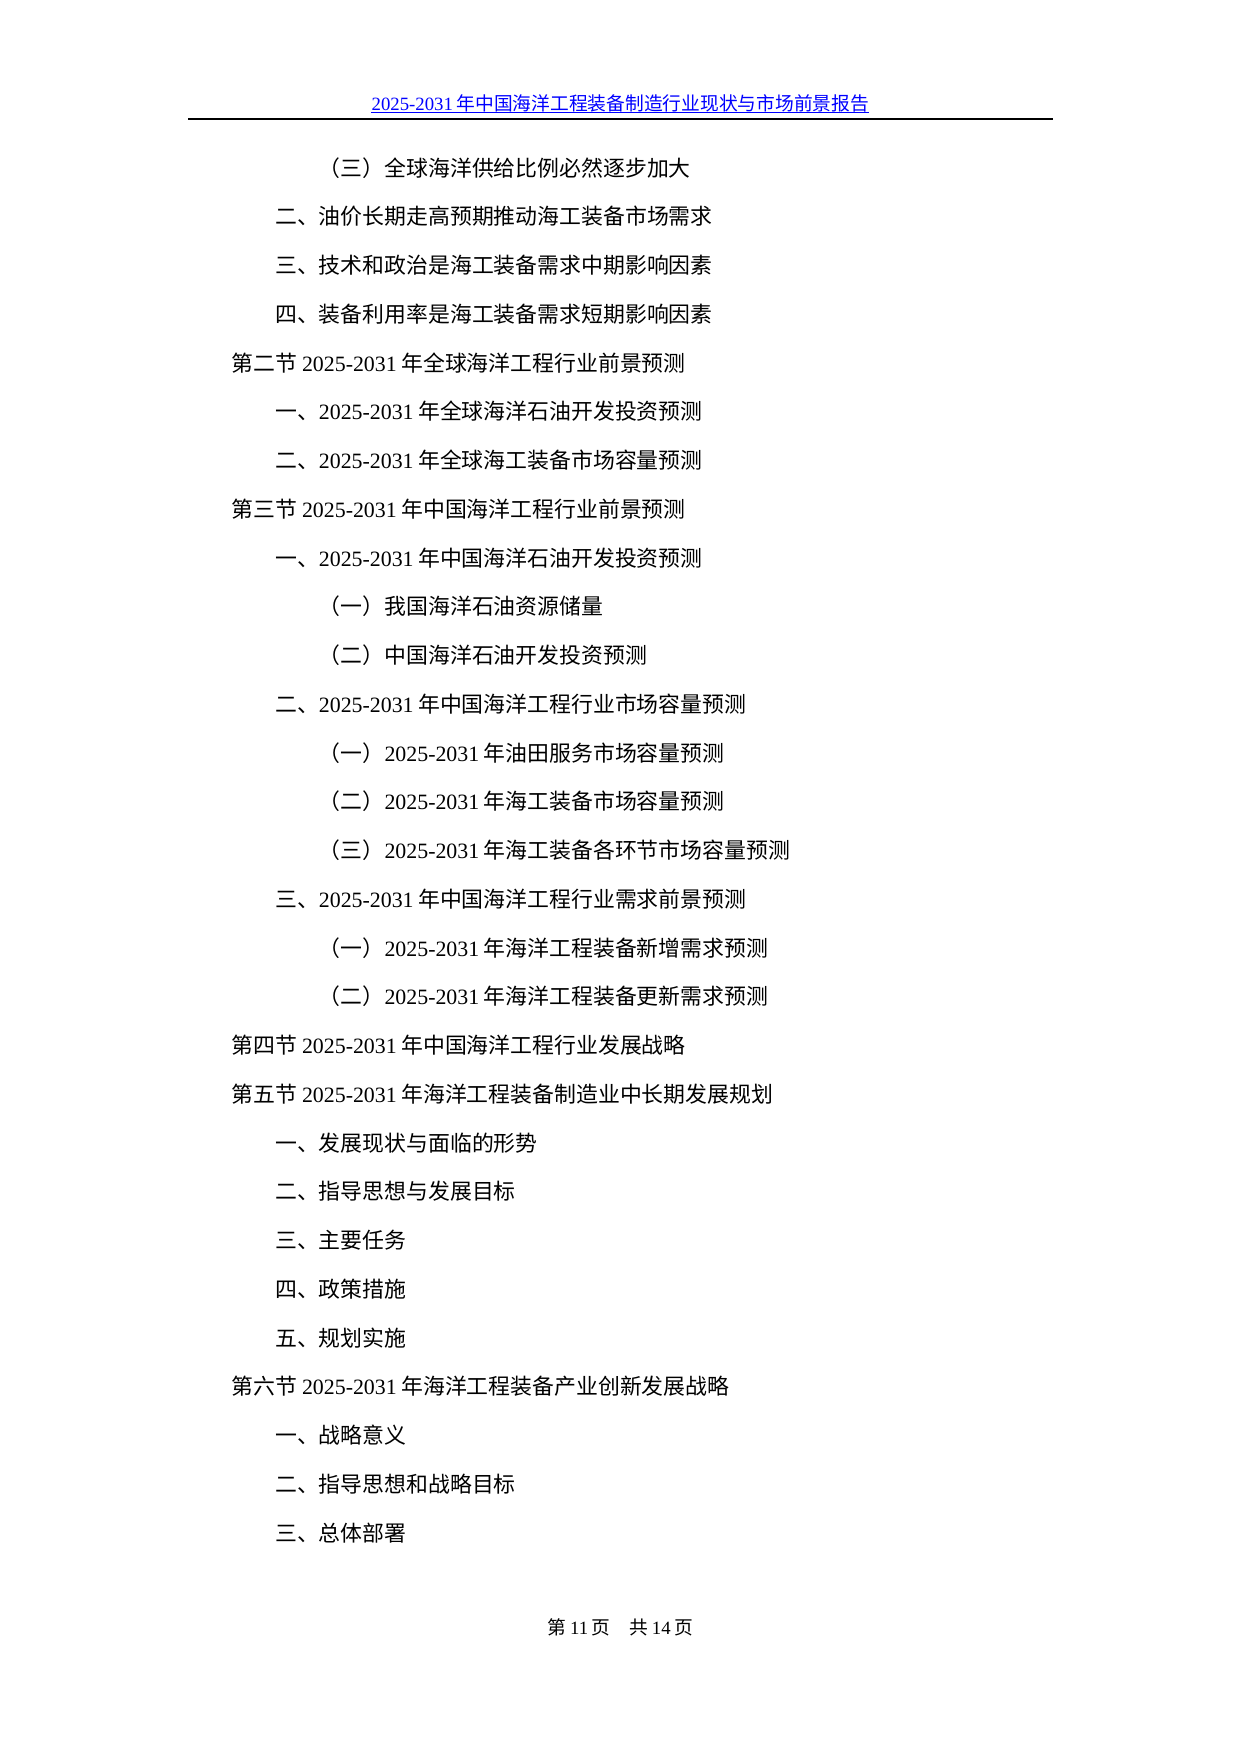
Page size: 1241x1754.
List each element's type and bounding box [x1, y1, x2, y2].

text [187, 150, 1053, 1548]
